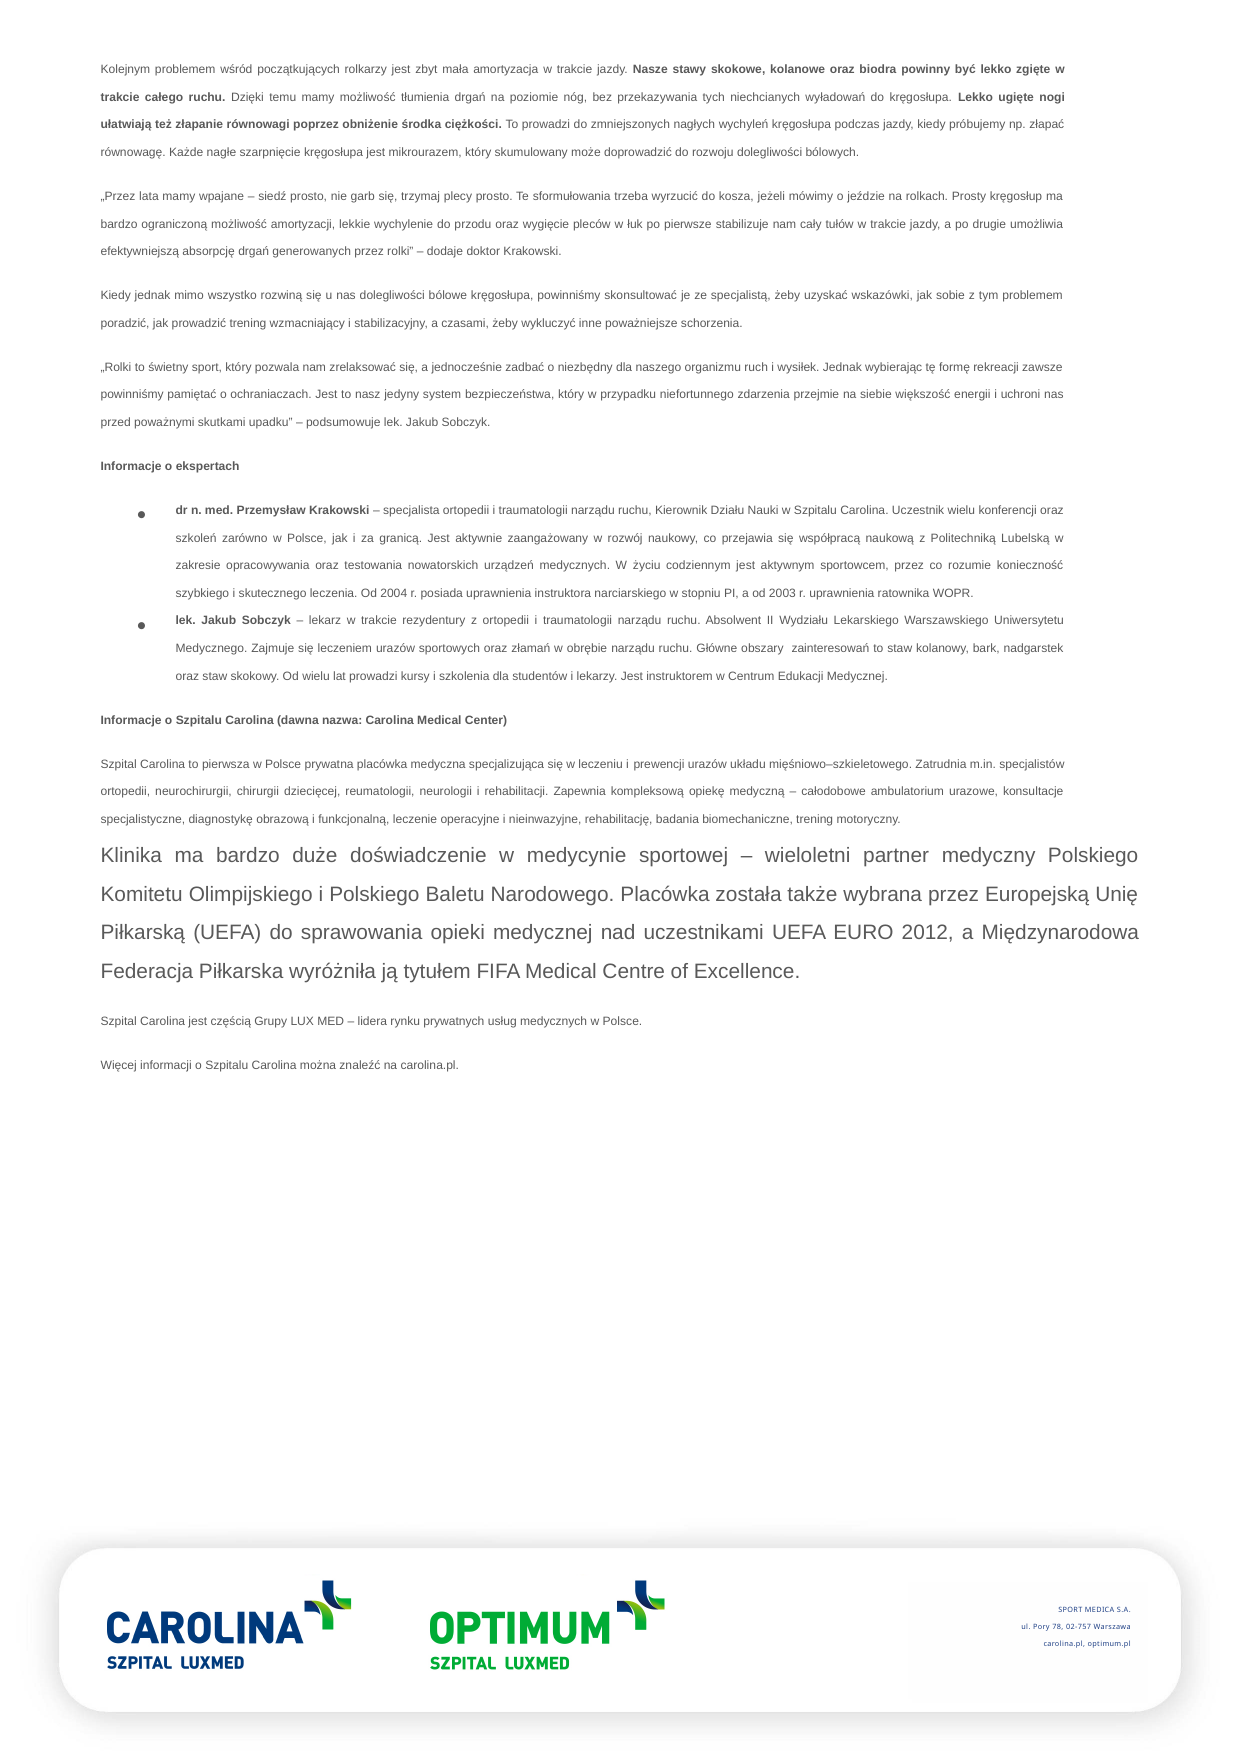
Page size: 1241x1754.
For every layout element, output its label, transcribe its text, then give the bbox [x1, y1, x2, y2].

picture [0, 1502, 1240, 1754]
text Klinika ma bardzo duże doświadczenie w medycynie sportowej – wieloletni partner medyczny Polskiego Komitetu Olimpijskiego i Polskiego Baletu Narodowego. Placówka została także wybrana przez Europejską Unię Piłkarską (UEFA) do sprawowania opieki medycznej nad uczestnikami UEFA EURO 2012, a Międzynarodowa Federacja Piłkarska wyróżniła ją tytułem FIFA Medical Centre of Excellence. [100, 843, 1140, 992]
text Kiedy jednak mimo wszystko rozwiną się u nas dolegliwości bólowe kręgosłupa, powinniśmy skonsultować je ze specjalistą, żeby uzyskać wskazówki, jak sobie z tym problemem poradzić, jak prowadzić trening wzmacniający i stabilizacyjny, a czasami, żeby wykluczyć inne poważniejsze schorzenia. [100, 288, 1065, 340]
list dr n. med. Przemysław Krakowski – specjalista ortopedii i traumatologii narządu ruchu, Kierownik Działu Nauki w Szpitalu Carolina. Uczestnik wielu konferencji oraz szkoleń zarówno w Polsce, jak i za granicą. Jest aktywnie zaangażowany w rozwój naukowy, co przejawia się współpracą naukową z Politechniką Lubelską w zakresie opracowywania oraz testowania nowatorskich urządzeń medycznych. W życiu codziennym jest aktywnym sportowcem, przez co rozumie konieczność szybkiego i skutecznego leczenia. Od 2004 r. posiada uprawnienia instruktora narciarskiego w stopniu PI, a od 2003 r. uprawnienia ratownika WOPR. [138, 503, 1065, 610]
text „Przez lata mamy wpajane – siedź prosto, nie garb się, trzymaj plecy prosto. Te sformułowania trzeba wyrzucić do kosza, jeżeli mówimy o jeździe na rolkach. Prosty kręgosłup ma bardzo ograniczoną możliwość amortyzacji, lekkie wychylenie do przodu oraz wygięcie pleców w łuk po pierwsze stabilizuje nam cały tułów w trakcie jazdy, a po drugie umożliwia efektywniejszą absorpcję drgań generowanych przez rolki” – dodaje doktor Krakowski. [100, 189, 1065, 268]
text „Rolki to świetny sport, który pozwala nam zrelaksować się, a jednocześnie zadbać o niezbędny dla naszego organizmu ruch i wysiłek. Jednak wybierając tę formę rekreacji zawsze powinniśmy pamiętać o ochraniaczach. Jest to nasz jedyny system bezpieczeństwa, który w przypadku niefortunnego zdarzenia przejmie na siebie większość energii i uchroni nas przed poważnymi skutkami upadku” – podsumowuje lek. Jakub Sobczyk. [100, 360, 1065, 439]
text Kolejnym problemem wśród początkujących rolkarzy jest zbyt mała amortyzacja w trakcie jazdy. Nasze stawy skokowe, kolanowe oraz biodra powinny być lekko zgięte w trakcie całego ruchu. Dzięki temu mamy możliwość tłumienia drgań na poziomie nóg, bez przekazywania tych niechcianych wyładowań do kręgosłupa. Lekko ugięte nogi ułatwiają też złapanie równowagi poprzez obniżenie środka ciężkości. To prowadzi do zmniejszonych nagłych wychyleń kręgosłupa podczas jazdy, kiedy próbujemy np. złapać równowagę. Każde nagłe szarpnięcie kręgosłupa jest mikrourazem, który skumulowany może doprowadzić do rozwoju dolegliwości bólowych. [100, 62, 1065, 169]
text Szpital Carolina jest częścią Grupy LUX MED – lidera rynku prywatnych usług medycznych w Polsce. [100, 1014, 1065, 1038]
text Informacje o ekspertach [100, 459, 1065, 483]
text Szpital Carolina to pierwsza w Polsce prywatna placówka medyczna specjalizująca się w leczeniu i prewencji urazów układu mięśniowo–szkieletowego. Zatrudnia m.in. specjalistów ortopedii, neurochirurgii, chirurgii dziecięcej, reumatologii, neurologii i rehabilitacji. Zapewnia kompleksową opiekę medyczną – całodobowe ambulatorium urazowe, konsultacje specjalistyczne, diagnostykę obrazową i funkcjonalną, leczenie operacyjne i nieinwazyjne, rehabilitację, badania biomechaniczne, trening motoryczny. [100, 757, 1065, 836]
text Informacje o Szpitalu Carolina (dawna nazwa: Carolina Medical Center) [100, 713, 1065, 737]
list lek. Jakub Sobczyk – lekarz w trakcie rezydentury z ortopedii i traumatologii narządu ruchu. Absolwent II Wydziału Lekarskiego Warszawskiego Uniwersytetu Medycznego. Zajmuje się leczeniem urazów sportowych oraz złamań w obrębie narządu ruchu. Główne obszary zainteresowań to staw kolanowy, bark, nadgarstek oraz staw skokowy. Od wielu lat prowadzi kursy i szkolenia dla studentów i lekarzy. Jest instruktorem w Centrum Edukacji Medycznej. [138, 613, 1065, 692]
text Więcej informacji o Szpitalu Carolina można znaleźć na carolina.pl. [100, 1058, 1065, 1082]
